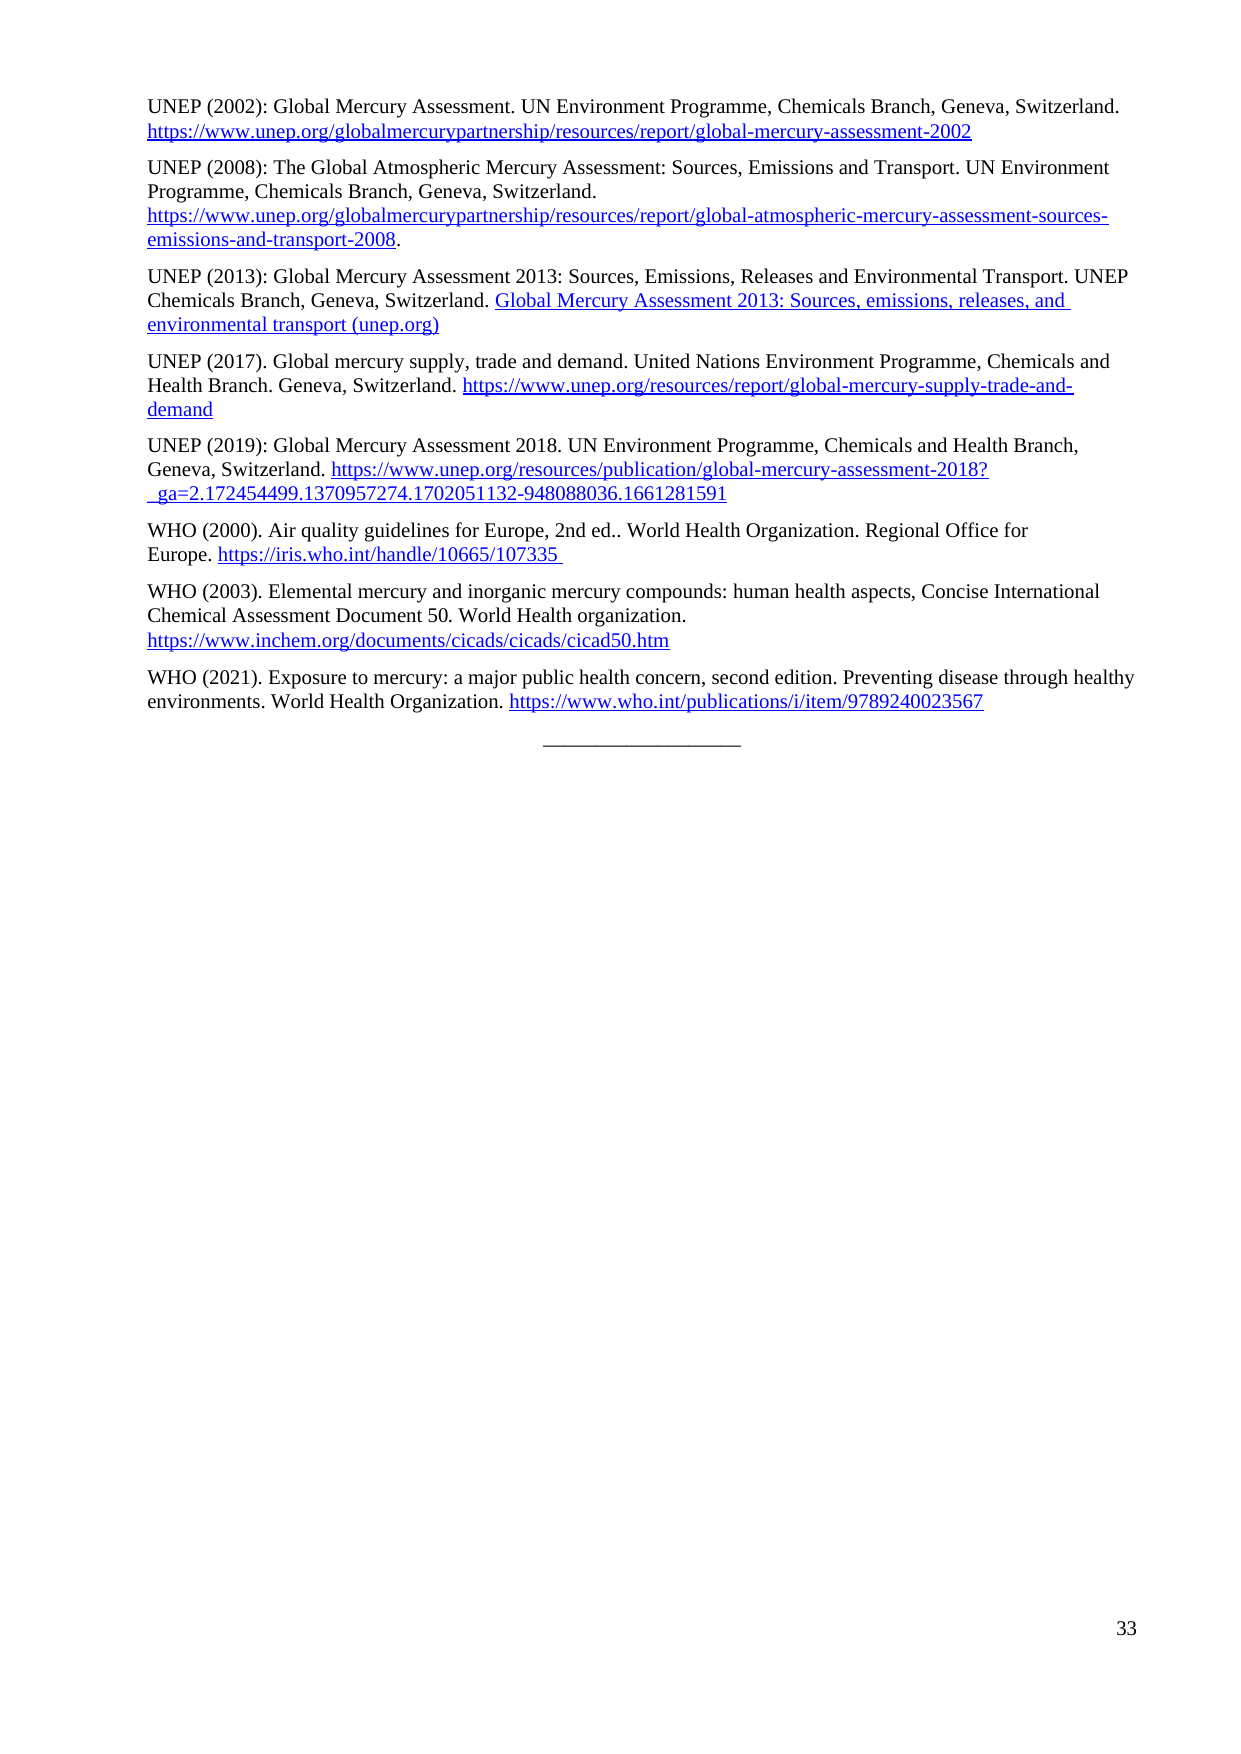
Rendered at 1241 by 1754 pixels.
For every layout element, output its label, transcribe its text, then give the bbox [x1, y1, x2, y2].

text UNEP (2017). Global mercury supply, trade and demand. United Nations Environment Programme, Chemicals and Health Branch. Geneva, Switzerland. https://www.unep.org/resources/report/global-mercury-supply-trade-and-demand [147, 348, 1137, 421]
text WHO (2000). Air quality guidelines for Europe, 2nd ed.. World Health Organization. Regional Office for Europe. https://iris.who.int/handle/10665/107335 [147, 518, 1137, 566]
text UNEP (2019): Global Mercury Assessment 2018. UN Environment Programme, Chemicals and Health Branch, Geneva, Switzerland. https://www.unep.org/resources/publication/global-mercury-assessment-2018?_ga=2.172454499.1370957274.1702051132-948088036.1661281591 [147, 433, 1137, 505]
text UNEP (2013): Global Mercury Assessment 2013: Sources, Emissions, Releases and Environmental Transport. UNEP Chemicals Branch, Geneva, Switzerland. Global Mercury Assessment 2013: Sources, emissions, releases, and environmental transport (unep.org) [147, 264, 1137, 336]
text UNEP (2002): Global Mercury Assessment. UN Environment Programme, Chemicals Branch, Geneva, Switzerland. https://www.unep.org/globalmercurypartnership/resources/report/global-mercury-assessment-2002 [147, 94, 1137, 143]
text ___________________ [147, 725, 1137, 749]
text UNEP (2008): The Global Atmospheric Mercury Assessment: Sources, Emissions and Transport. UN Environment Programme, Chemicals Branch, Geneva, Switzerland. https://www.unep.org/globalmercurypartnership/resources/report/global-atmospheric-mercury-assessment-sources-emissions-and-transport-2008. [147, 155, 1137, 251]
text WHO (2003). Elemental mercury and inorganic mercury compounds: human health aspects, Concise International Chemical Assessment Document 50. World Health organization. https://www.inchem.org/documents/cicads/cicads/cicad50.htm [147, 578, 1137, 652]
text WHO (2021). Exposure to mercury: a major public health concern, second edition. Preventing disease through healthy environments. World Health Organization. https://www.who.int/publications/i/item/9789240023567 [147, 665, 1137, 713]
